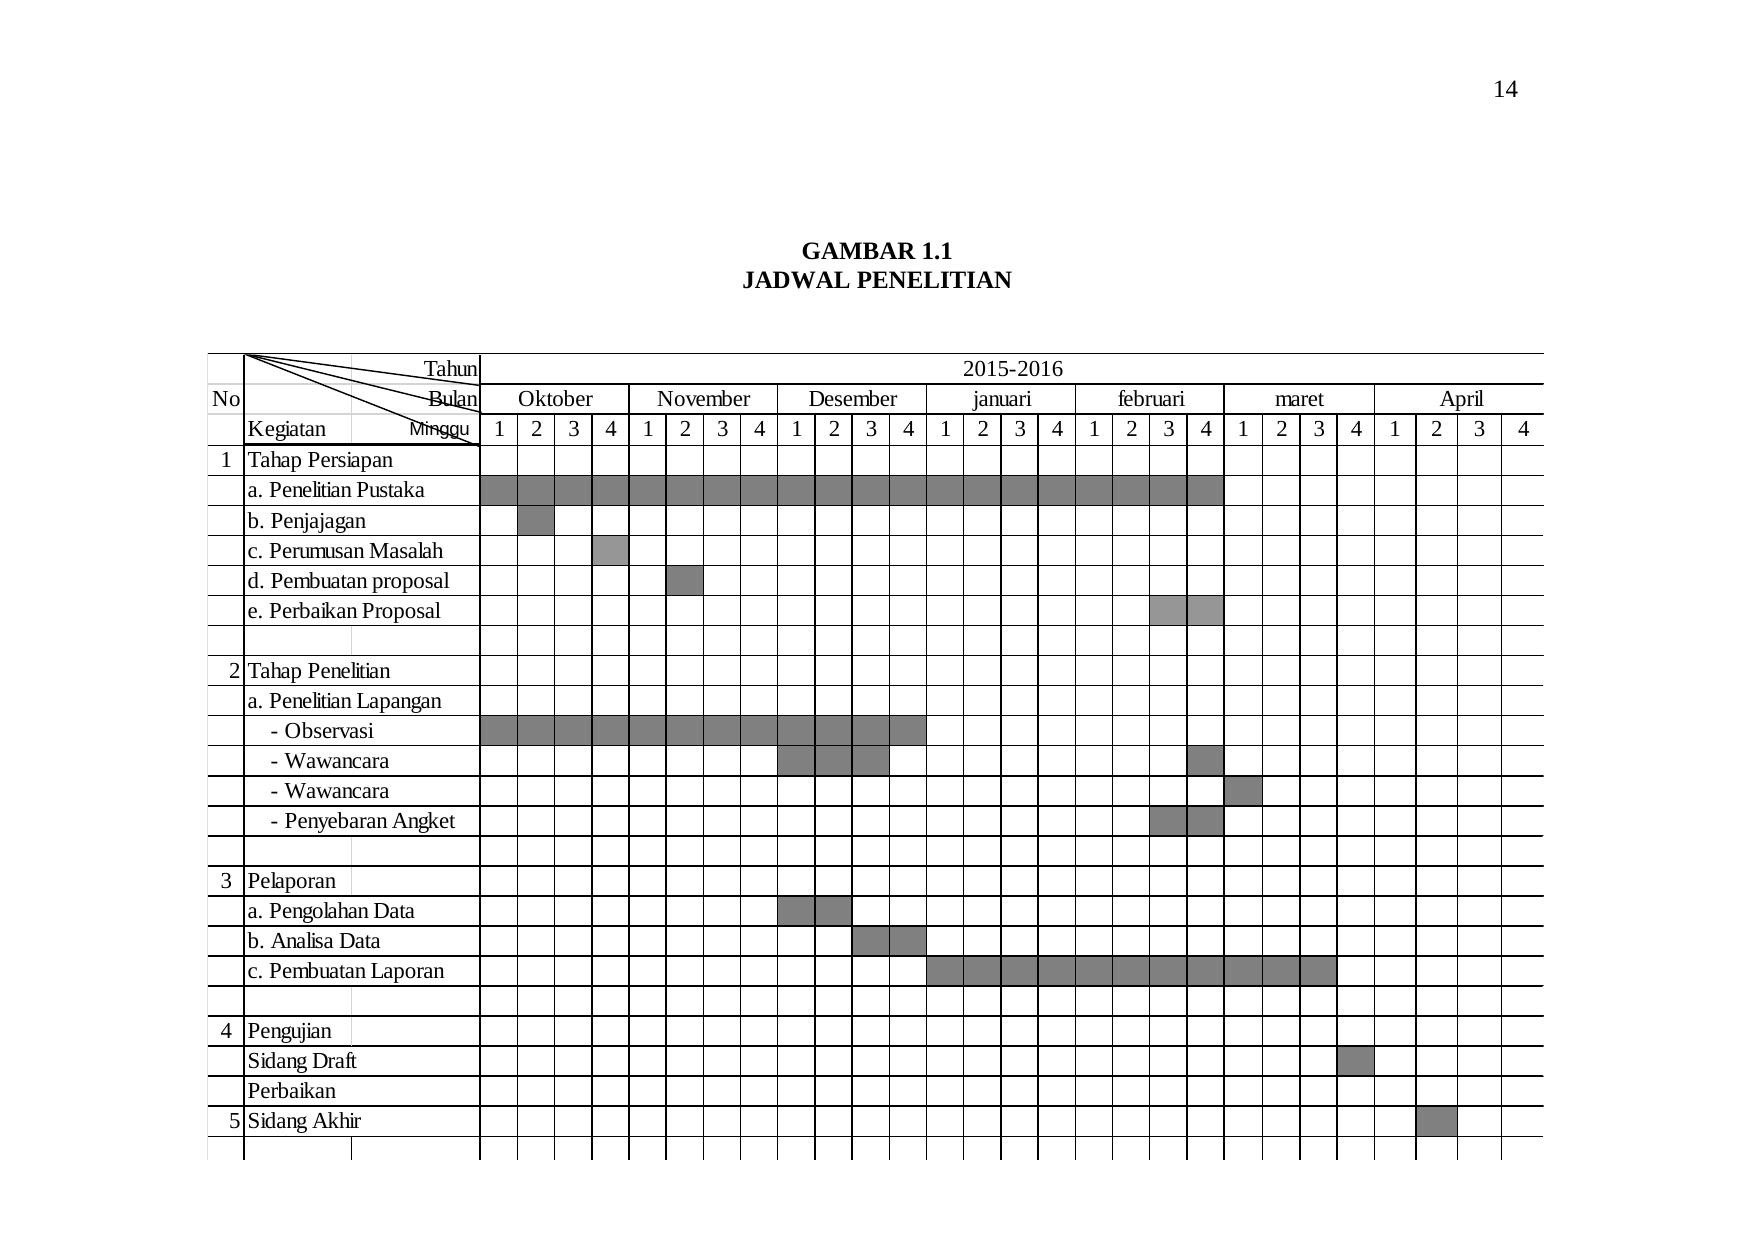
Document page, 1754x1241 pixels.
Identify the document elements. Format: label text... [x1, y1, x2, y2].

text JADWAL PENELITIAN [236, 265, 1518, 294]
text GAMBAR 1.1 [236, 236, 1518, 265]
